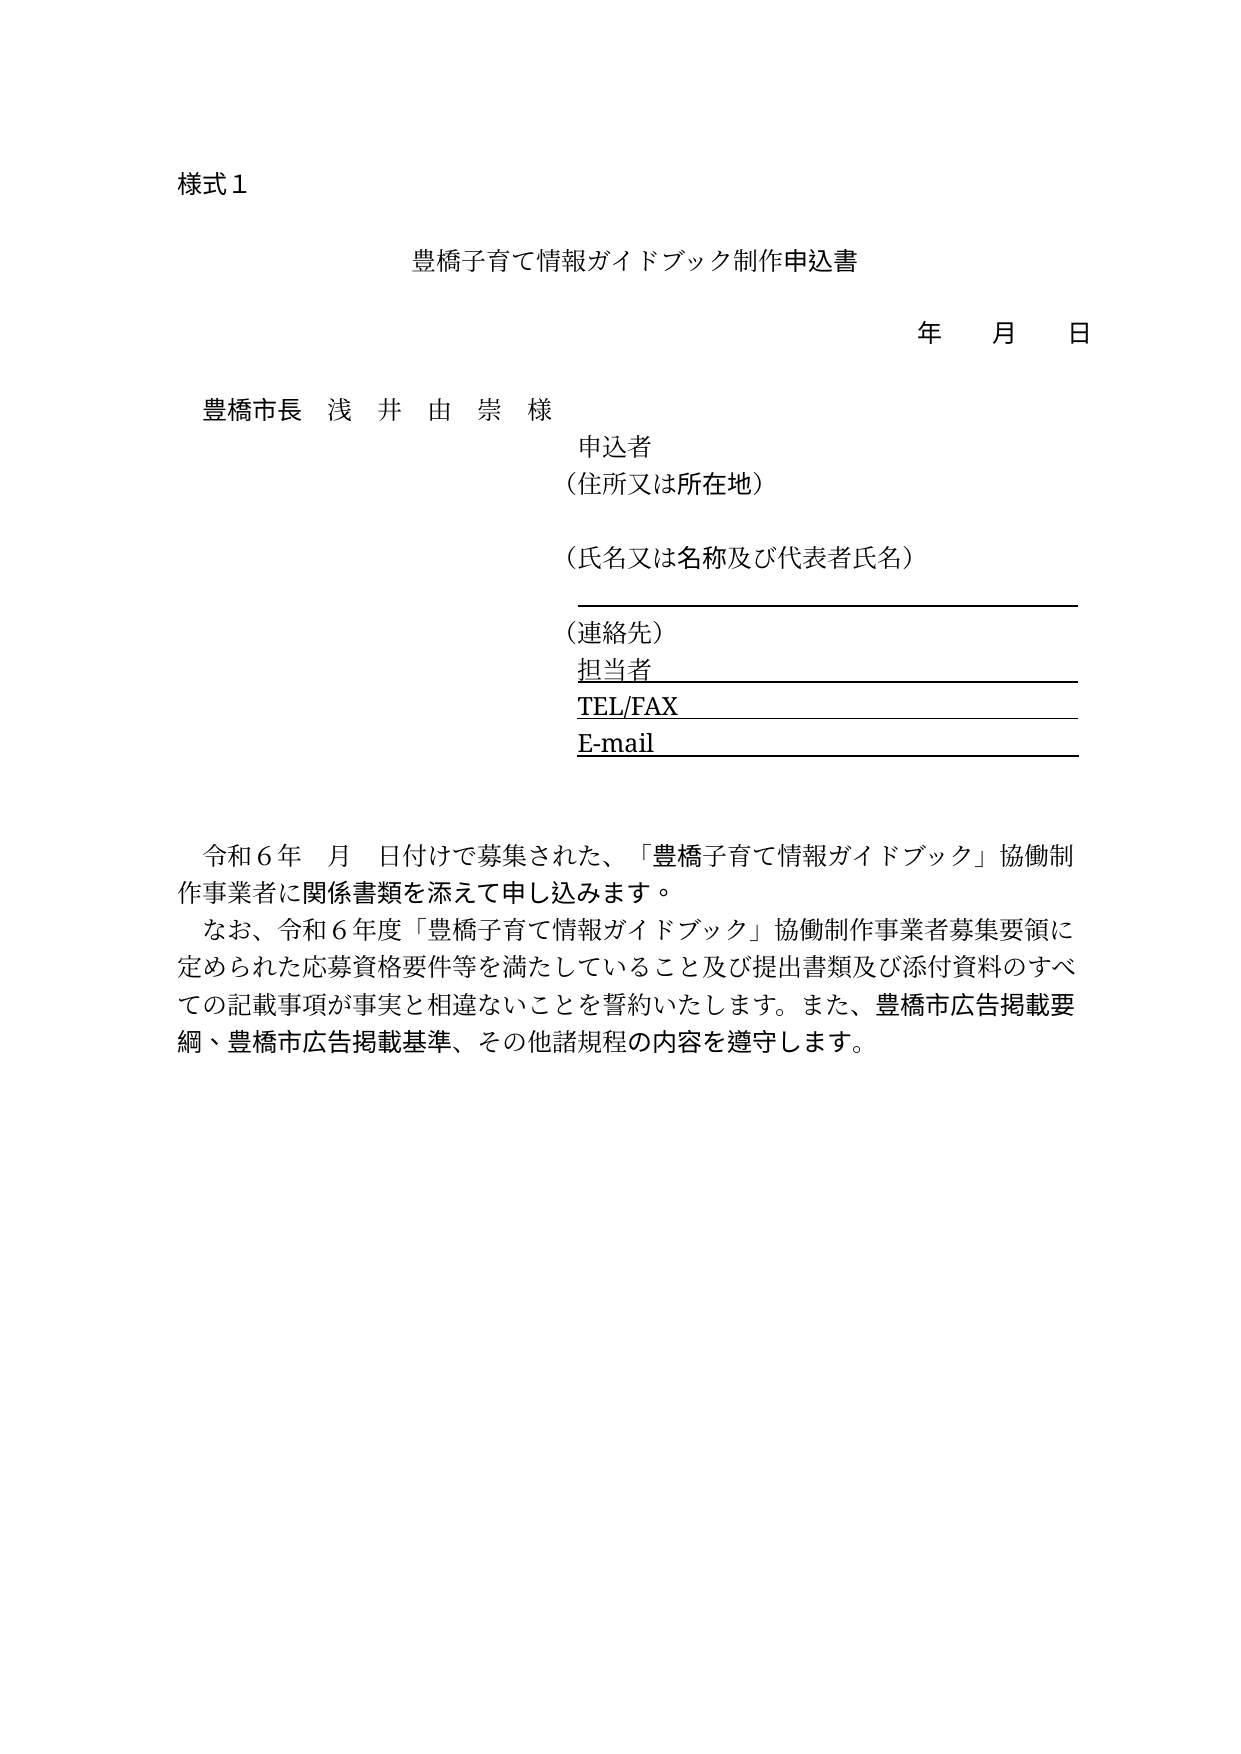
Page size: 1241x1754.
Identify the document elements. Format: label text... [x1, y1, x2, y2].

text （氏名又は名称及び代表者氏名） [177, 538, 1092, 576]
text 豊橋子育て情報ガイドブック制作申込書 [177, 241, 1092, 278]
text 担当者 [177, 650, 1085, 687]
text 令和６年 月 日付けで募集された、「豊橋子育て情報ガイドブック」協働制作事業者に関係書類を添えて申し込みます。 [177, 836, 1085, 910]
text （連絡先） [177, 613, 1085, 650]
text TEL/FAX [177, 687, 1085, 724]
text 様式１ [177, 167, 1092, 204]
text なお、令和６年度「豊橋子育て情報ガイドブック」協働制作事業者募集要領に定められた応募資格要件等を満たしていること及び提出書類及び添付資料のすべての記載事項が事実と相違ないことを誓約いたします。また、豊橋市広告掲載要綱、豊橋市広告掲載基準、その他諸規程の内容を遵守します。 [177, 910, 1085, 1059]
text E-mail [177, 724, 1085, 762]
text 豊橋市長 浅 井 由 崇 様 [177, 390, 1092, 427]
text 年 月 日 [177, 315, 1092, 352]
text （住所又は所在地） [177, 464, 1092, 501]
text 申込者 [177, 427, 1092, 464]
